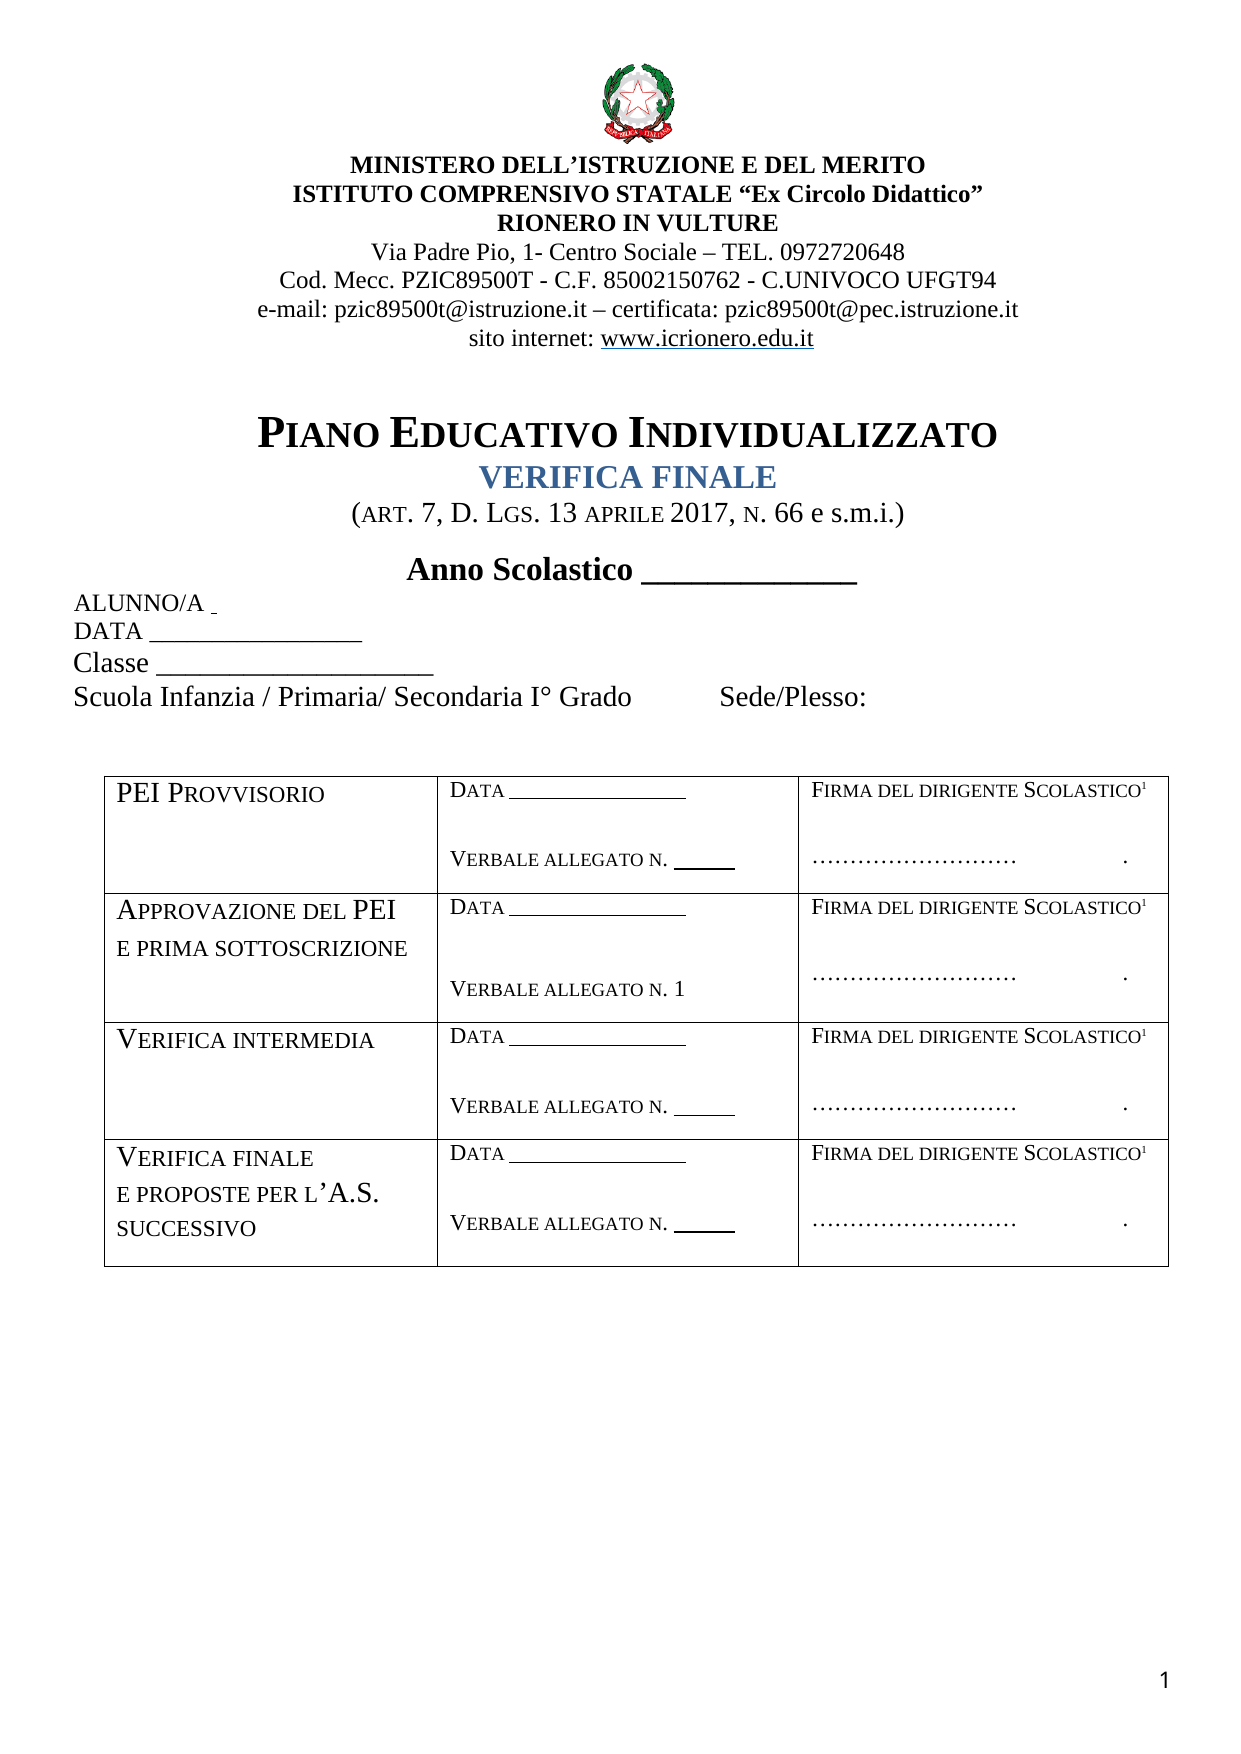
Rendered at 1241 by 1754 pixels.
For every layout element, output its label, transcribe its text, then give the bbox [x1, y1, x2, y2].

table_cell VERIFICA FINALE E PROPOSTE PER L’A.S. SUCCESSIVO [105, 1140, 437, 1266]
table_cell FIRMA DEL DIRIGENTE SCOLASTICO1 ……………………… . [799, 1023, 1168, 1139]
text MINISTERO DELL’ISTRUZIONE E DEL MERITO [58, 151, 1217, 179]
table_cell VERIFICA INTERMEDIA [105, 1023, 437, 1139]
table_cell FIRMA DEL DIRIGENTE SCOLASTICO1 ……………………… . [799, 1140, 1168, 1266]
text (ART. 7, D. LGS. 13 APRILE 2017, N. 66 e s.m.i.) [58, 496, 1197, 529]
table_header PEI PROVVISORIO [105, 777, 437, 893]
table_cell DATA VERBALE ALLEGATO N. [438, 1140, 798, 1266]
text RIONERO IN VULTURE [58, 208, 1217, 237]
text sito internet: www.icrionero.edu.it [58, 323, 1217, 352]
table_header DATA VERBALE ALLEGATO N. [438, 777, 798, 893]
text ALUNNO/A [74, 588, 1217, 616]
picture [599, 59, 677, 151]
text DATA _________________ [74, 616, 1217, 645]
table_header FIRMA DEL DIRIGENTE SCOLASTICO1 ……………………… . [799, 777, 1168, 893]
text VERIFICA FINALE [58, 457, 1197, 496]
table_cell APPROVAZIONE DEL PEI E PRIMA SOTTOSCRIZIONE [105, 894, 437, 1022]
table_cell FIRMA DEL DIRIGENTE SCOLASTICO1 ……………………… . [799, 894, 1168, 1022]
text Scuola Infanzia / Primaria/ Secondaria I° Grado Sede/Plesso: [58, 679, 1217, 712]
table_cell DATA VERBALE ALLEGATO N. 1 [438, 894, 798, 1022]
text Via Padre Pio, 1- Centro Sociale – TEL. 0972720648 [58, 237, 1217, 266]
title PIANO EDUCATIVO INDIVIDUALIZZATO [58, 404, 1197, 457]
table_cell DATA VERBALE ALLEGATO N. [438, 1023, 798, 1139]
text ISTITUTO COMPRENSIVO STATALE “Ex Circolo Didattico” [58, 179, 1217, 208]
text e-mail: pzic89500t@istruzione.it – certificata: pzic89500t@pec.istruzione.it [58, 294, 1217, 323]
text Cod. Mecc. PZIC89500T - C.F. 85002150762 - C.UNIVOCO UFGT94 [58, 266, 1217, 294]
text Anno Scolastico _____________ [58, 549, 1205, 588]
text Classe ___________________ [58, 645, 1217, 679]
